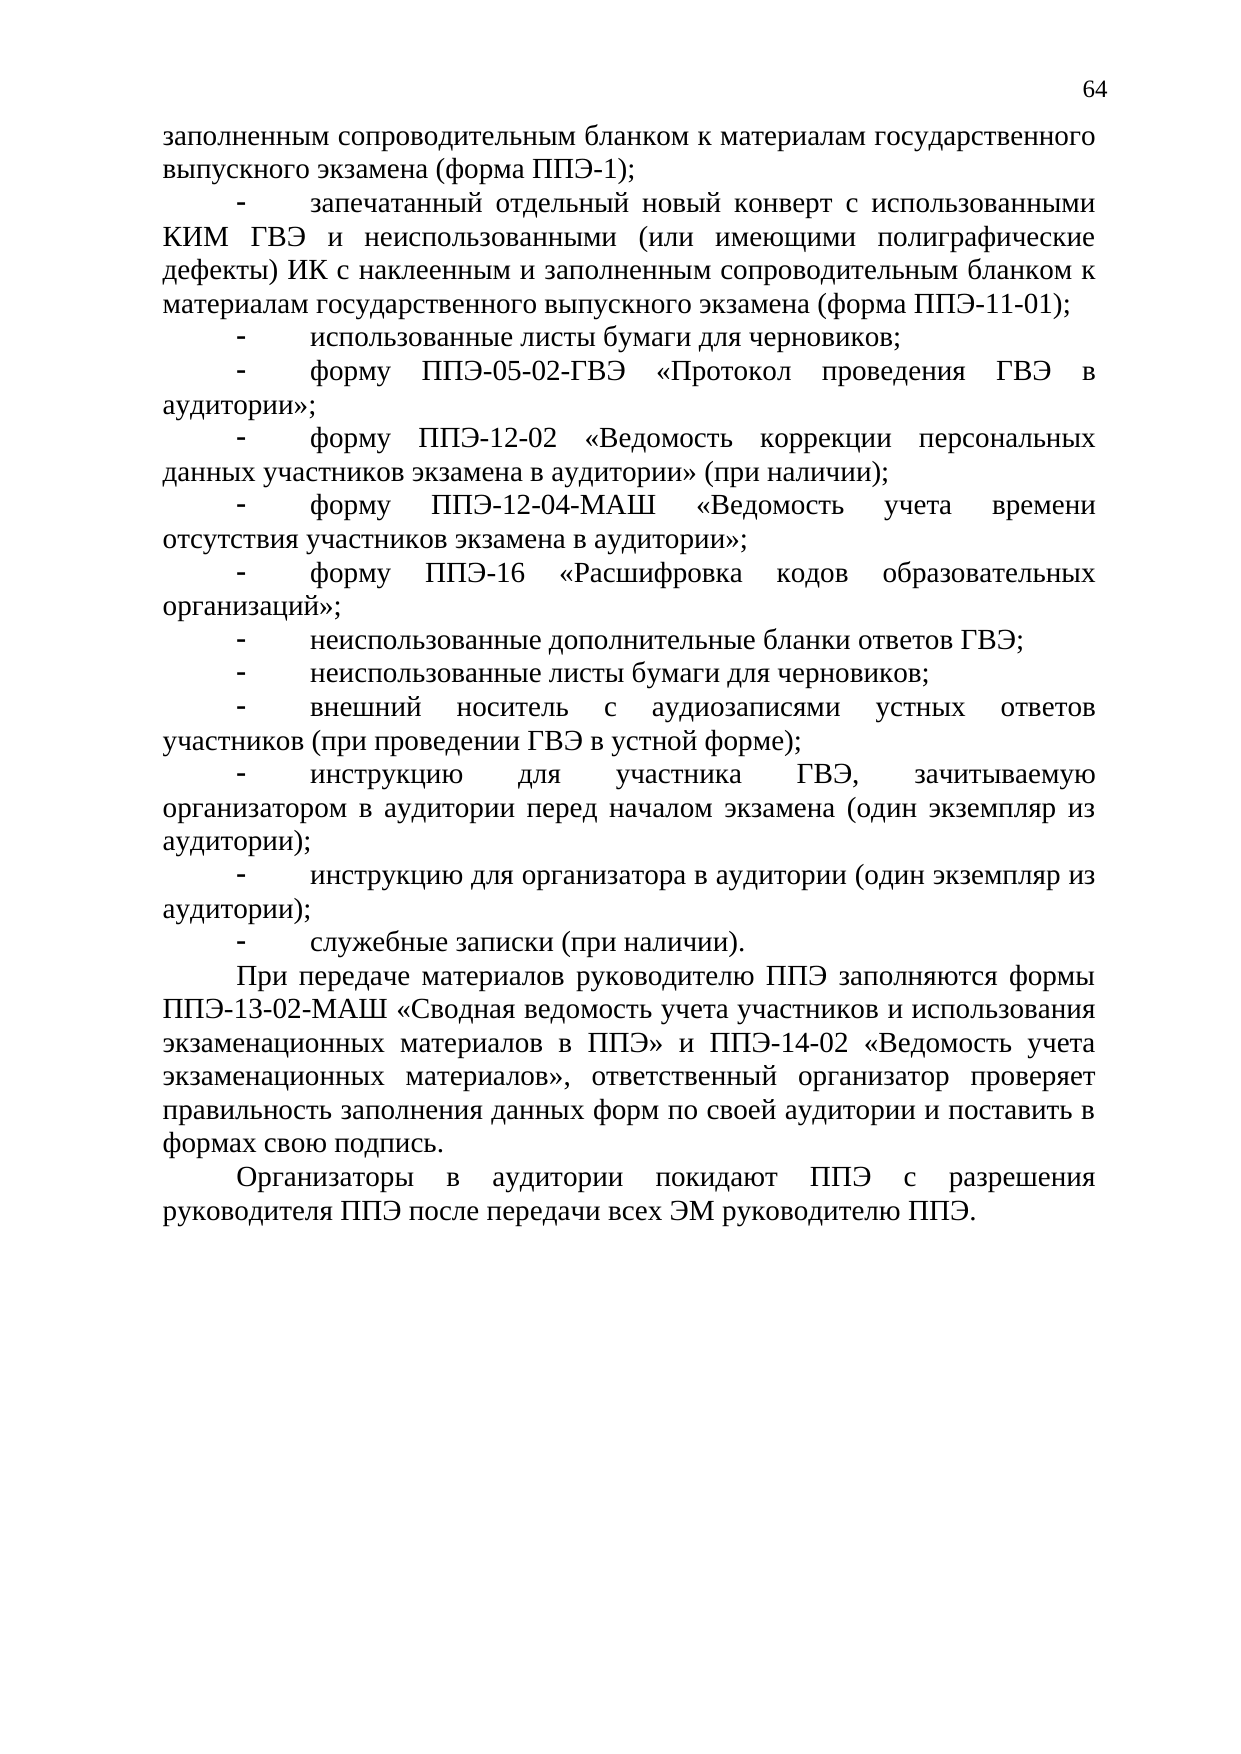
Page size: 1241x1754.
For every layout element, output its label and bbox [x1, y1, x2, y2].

table_header [151, 118, 1107, 1226]
